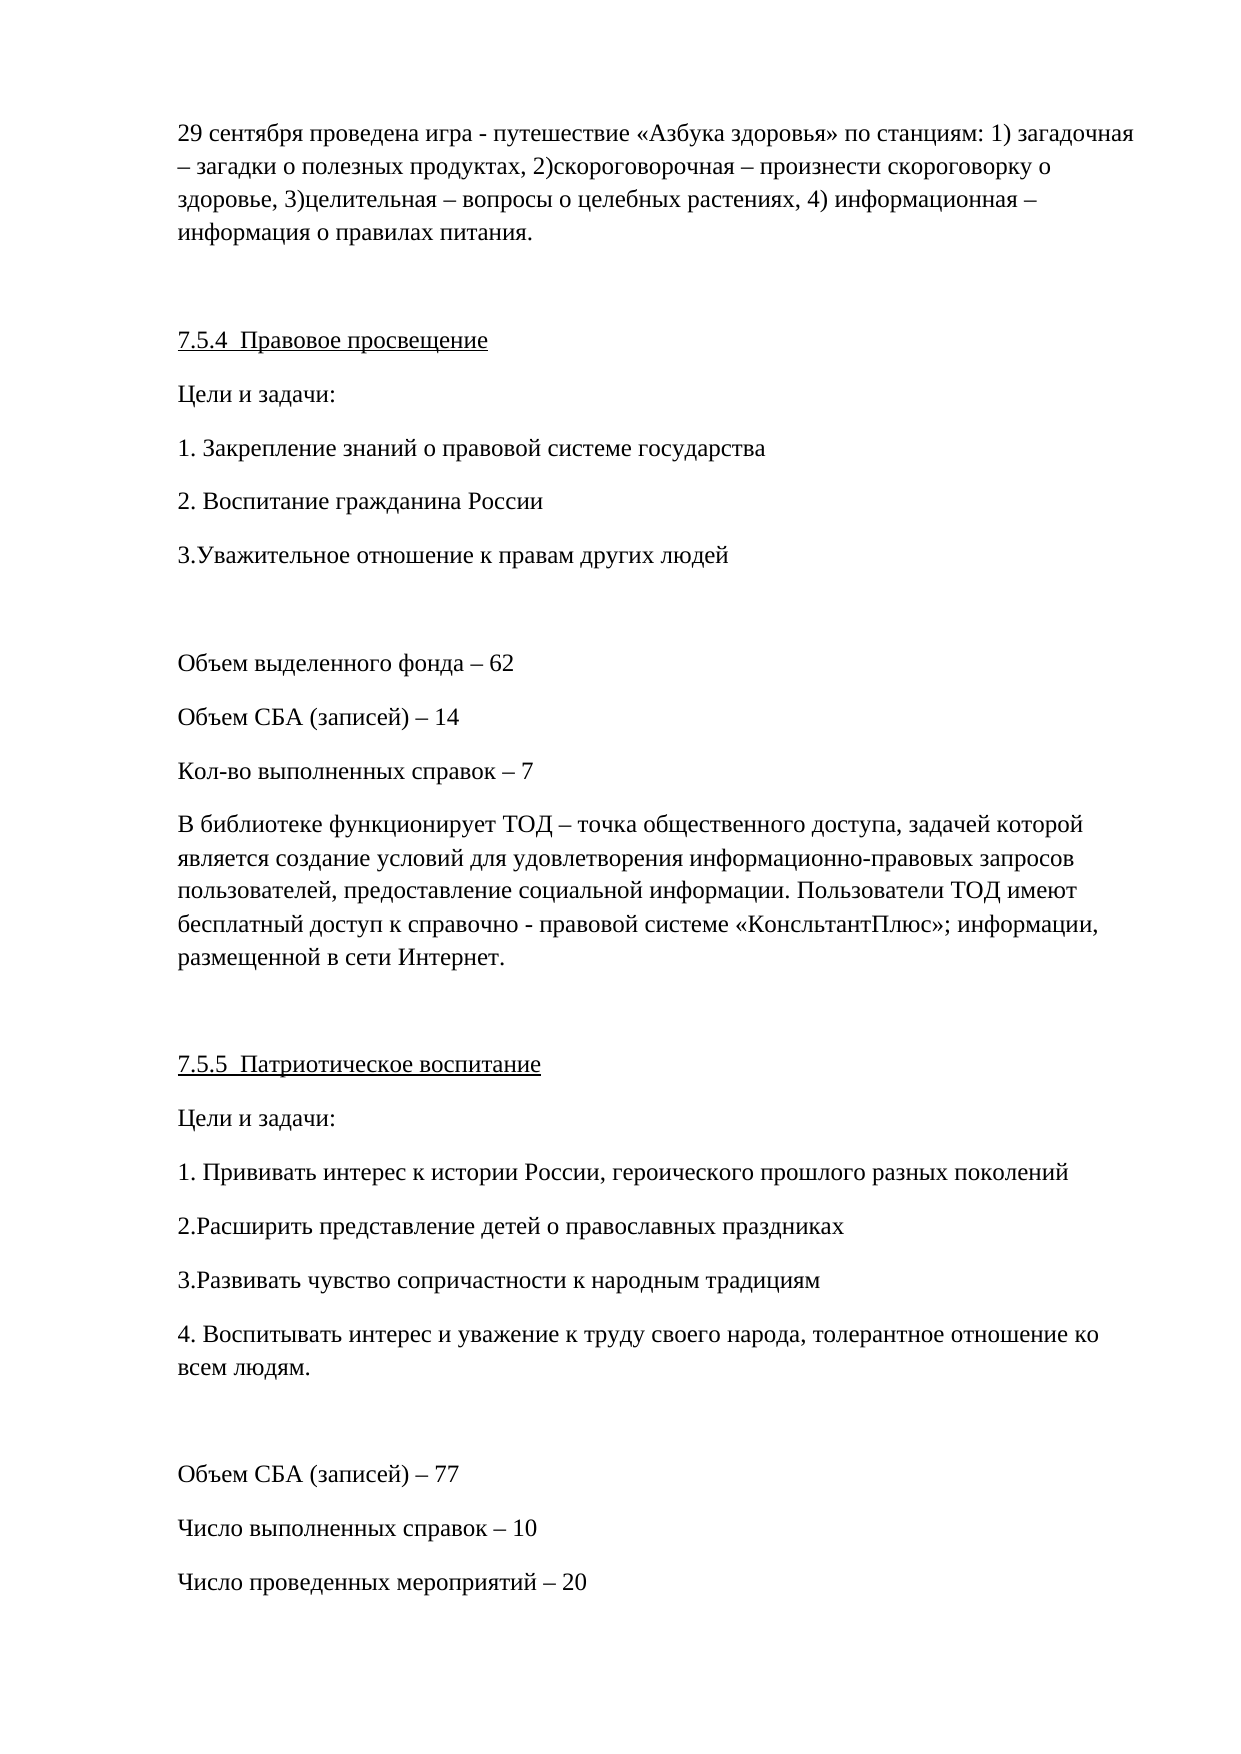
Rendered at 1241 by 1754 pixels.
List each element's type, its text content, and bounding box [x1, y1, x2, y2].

text Цели и задачи: [177, 1103, 1152, 1132]
text 1. Прививать интерес к истории России, героического прошлого разных поколений [177, 1157, 1152, 1186]
text Объем СБА (записей) – 14 [177, 702, 1152, 731]
text 3.Развивать чувство сопричастности к народным традициям [177, 1265, 1152, 1293]
text Кол-во выполненных справок – 7 [177, 756, 1152, 784]
text 7.5.5 Патриотическое воспитание [177, 1049, 1152, 1078]
text Цели и задачи: [177, 379, 1152, 407]
text Число выполненных справок – 10 [177, 1513, 1152, 1542]
text 2. Воспитание гражданина России [177, 486, 1152, 515]
text Объем выделенного фонда – 62 [177, 648, 1152, 677]
text Число проведенных мероприятий – 20 [177, 1567, 1152, 1596]
text 1. Закрепление знаний о правовой системе государства [177, 433, 1152, 461]
text 29 сентября проведена игра - путешествие «Азбука здоровья» по станциям: 1) загадочная – загадки о полезных продуктах, 2)скороговорочная – произнести скороговорку о здоровье, 3)целительная – вопросы о целебных растениях, 4) информационная – информация о правилах питания. [177, 118, 1152, 246]
text В библиотеке функционирует ТОД – точка общественного доступа, задачей которой является создание условий для удовлетворения информационно-правовых запросов пользователей, предоставление социальной информации. Пользователи ТОД имеют бесплатный доступ к справочно - правовой системе «КонсльтантПлюс»; информации, размещенной в сети Интернет. [177, 809, 1152, 970]
text 7.5.4 Правовое просвещение [177, 325, 1152, 354]
text 3.Уважительное отношение к правам других людей [177, 540, 1152, 569]
text 4. Воспитывать интерес и уважение к труду своего народа, толерантное отношение ко всем людям. [177, 1319, 1152, 1380]
text Объем СБА (записей) – 77 [177, 1459, 1152, 1488]
text 2.Расширить представление детей о православных праздниках [177, 1211, 1152, 1240]
